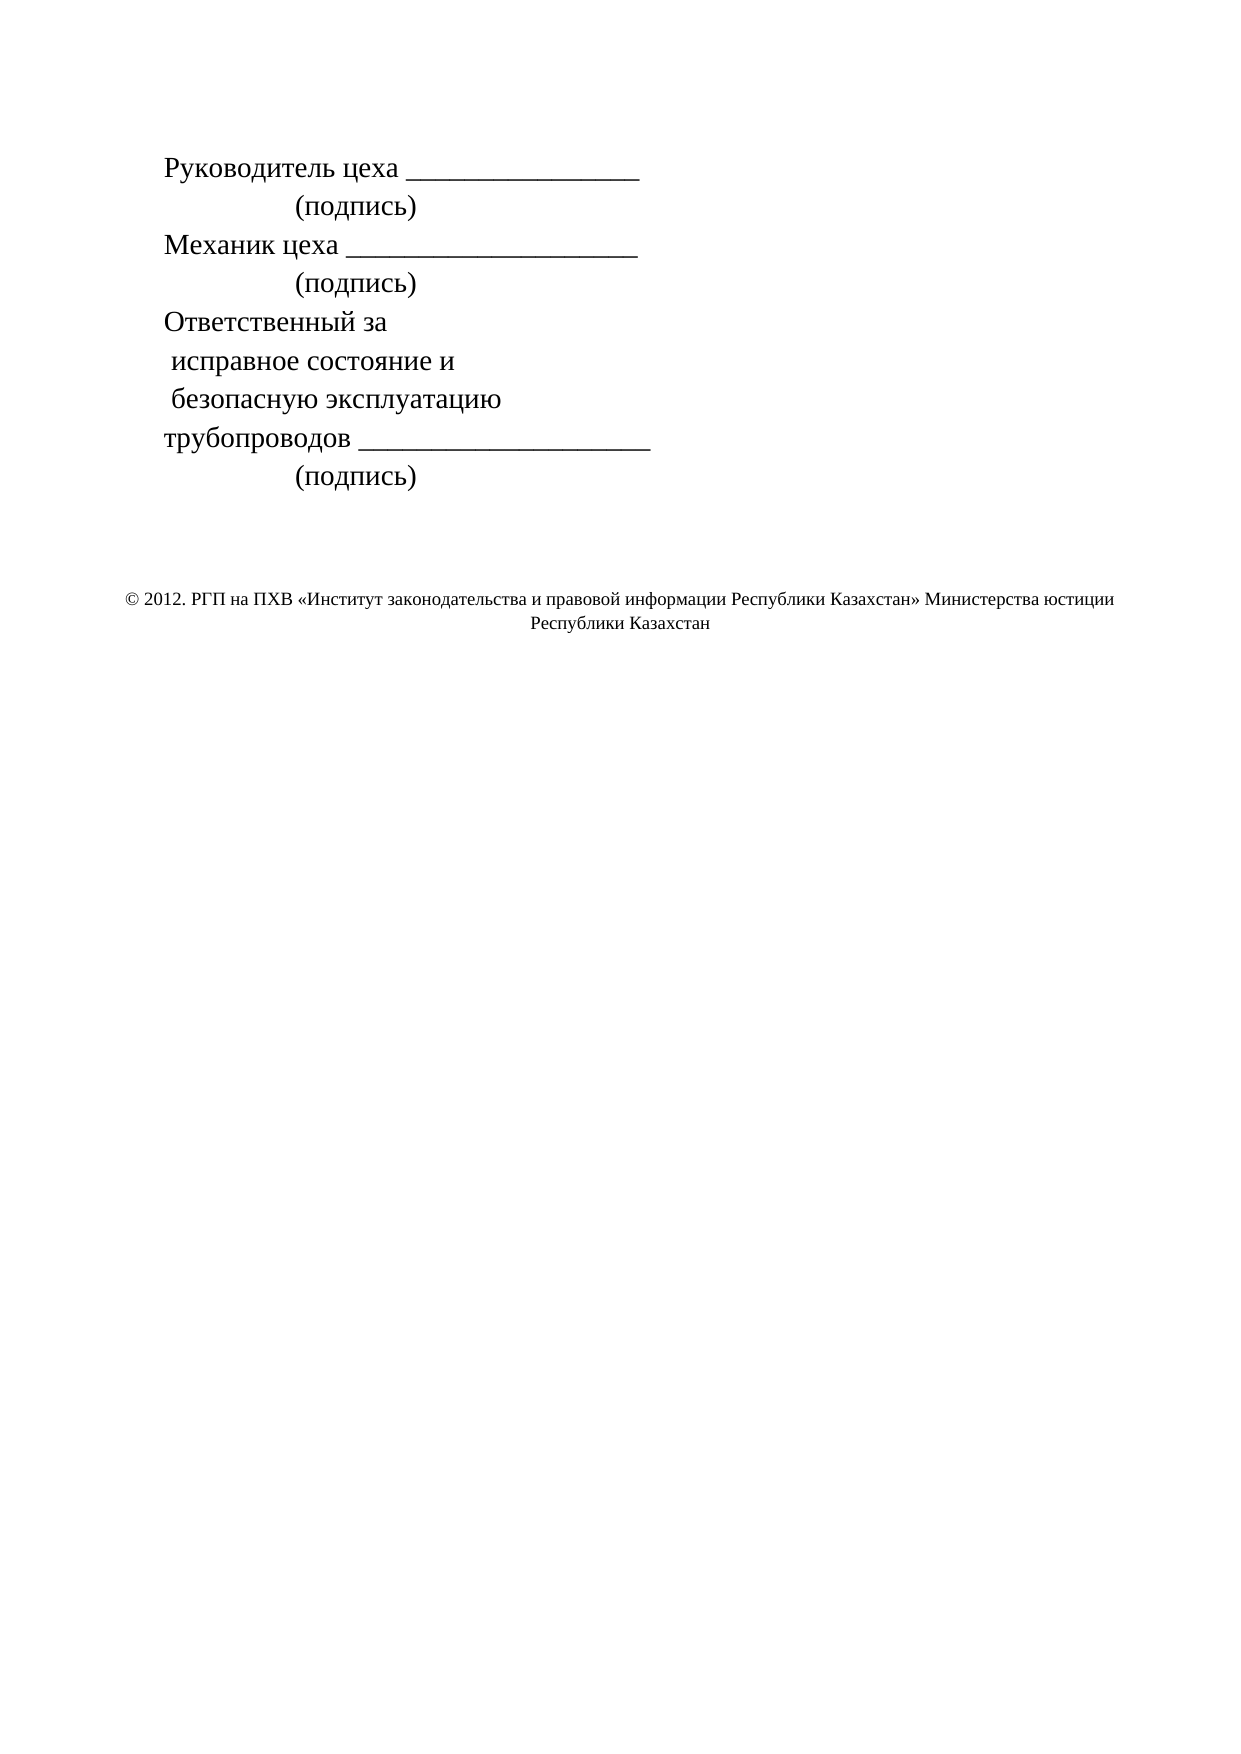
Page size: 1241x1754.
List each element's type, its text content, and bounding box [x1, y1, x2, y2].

text Ответственный за [112, 304, 1128, 338]
text Руководитель цеха ________________ [112, 150, 1128, 183]
text безопасную эксплуатацию [112, 381, 1128, 415]
text трубопроводов ____________________ [112, 420, 1128, 453]
text Механик цеха ____________________ [112, 227, 1128, 261]
text © 2012. РГП на ПХВ «Институт законодательства и правовой информации Республики Казахстан» Министерства юстиции Республики Казахстан [112, 587, 1128, 634]
text (подпись) [112, 266, 1128, 299]
text (подпись) [112, 458, 1128, 492]
text (подпись) [112, 188, 1128, 222]
text исправное состояние и [112, 343, 1128, 376]
